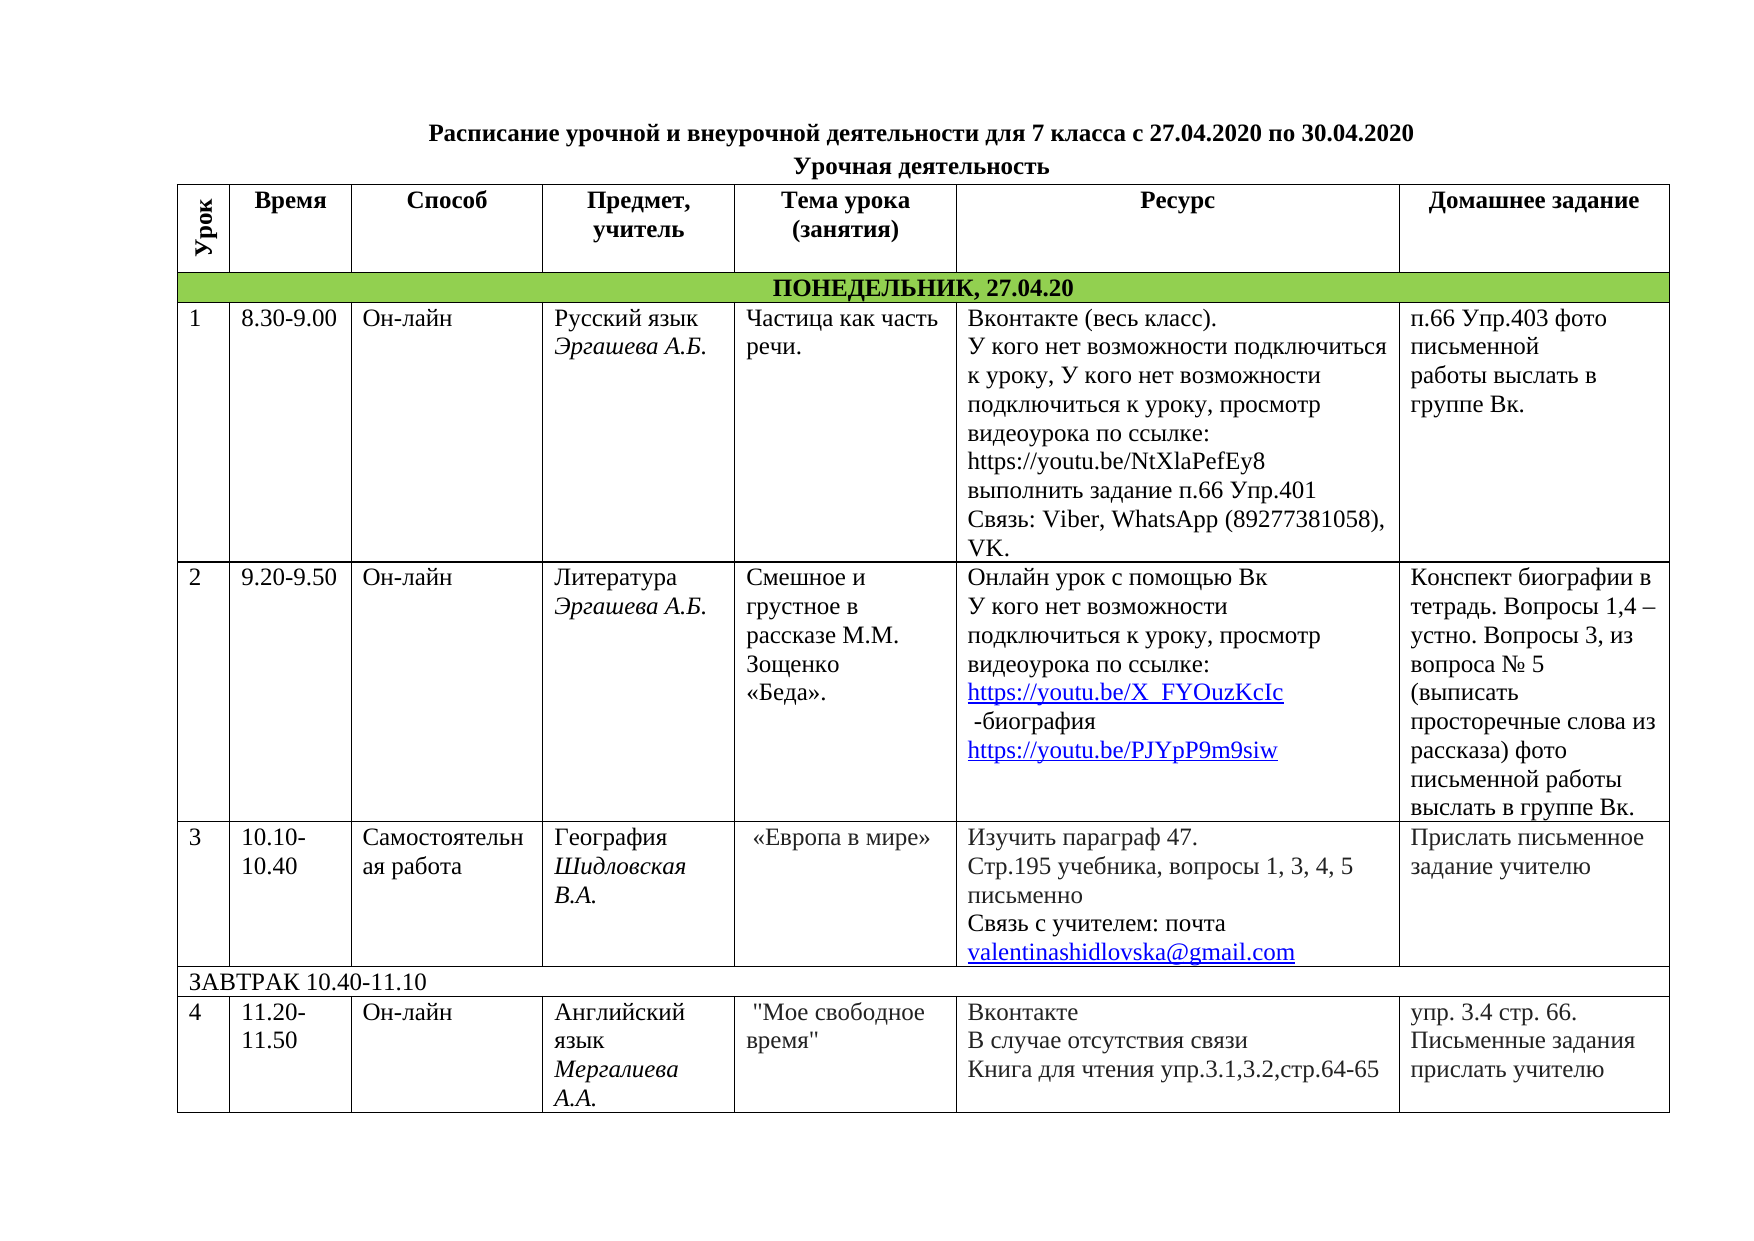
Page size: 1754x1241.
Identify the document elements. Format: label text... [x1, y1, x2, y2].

table_cell 2 [178, 563, 229, 821]
table_cell Смешное и грустное в рассказе М.М. Зощенко «Беда». [735, 563, 956, 821]
table_cell Изучить параграф 47. Стр.195 учебника, вопросы 1, 3, 4, 5 письменно Связь с учителем: почта valentinashidlovska@gmail.com [957, 822, 1399, 966]
table_cell Вконтакте В случае отсутствия связи Книга для чтения упр.3.1,3.2,стр.64-65 [957, 997, 1399, 1112]
table_cell Частица как часть речи. [735, 303, 956, 561]
table_cell упр. 3.4 стр. 66. Письменные задания прислать учителю [1400, 997, 1669, 1112]
table_cell Самостоятельная работа [352, 822, 542, 966]
table_cell Английский язык Мергалиева А.А. [543, 997, 734, 1112]
table_header Урок [178, 185, 229, 272]
table_cell География Шидловская В.А. [543, 822, 734, 966]
table_cell 9.20-9.50 [230, 563, 351, 821]
table_header Домашнее задание [1400, 185, 1669, 272]
table_cell Онлайн урок с помощью Вк У кого нет возможности подключиться к уроку, просмотр видеоурока по ссылке: https://youtu.be/X_FYOuzKcIc -биография https://youtu.be/PJYpP9m9siw [957, 563, 1399, 821]
table_header Время [230, 185, 351, 272]
table_cell Он-лайн [352, 303, 542, 561]
table_cell 4 [178, 997, 229, 1112]
table_cell 3 [178, 822, 229, 966]
table_cell Конспект биографии в тетрадь. Вопросы 1,4 – устно. Вопросы 3, из вопроса № 5 (выписать просторечные слова из рассказа) фото письменной работы выслать в группе Вк. [1400, 563, 1669, 821]
table_cell 11.20-11.50 [230, 997, 351, 1112]
table_cell 8.30-9.00 [230, 303, 351, 561]
table_header Тема урока (занятия) [735, 185, 956, 272]
table_header Способ [352, 185, 542, 272]
table_cell ПОНЕДЕЛЬНИК, 27.04.20 [178, 273, 1669, 302]
table_cell «Европа в мире» [735, 822, 956, 966]
table_cell Вконтакте (весь класс). У кого нет возможности подключиться к уроку, У кого нет возможности подключиться к уроку, просмотр видеоурока по ссылке: https://youtu.be/NtXlaPefEy8 выполнить задание п.66 Упр.401 Связь: Viber, WhatsApp (89277381058), VK. [957, 303, 1399, 561]
table_cell "Мое свободное время" [735, 997, 956, 1112]
text Расписание урочной и внеурочной деятельности для 7 класса с 27.04.2020 по 30.04.2020 [177, 118, 1665, 147]
table_header Предмет, учитель [543, 185, 734, 272]
table_cell Прислать письменное задание учителю [1400, 822, 1669, 966]
table_cell Он-лайн [352, 997, 542, 1112]
table_cell Он-лайн [352, 563, 542, 821]
table_cell 1 [178, 303, 229, 561]
table_cell п.66 Упр.403 фото письменной работы выслать в группе Вк. [1400, 303, 1669, 561]
table_cell Литература Эргашева А.Б. [543, 563, 734, 821]
table_cell Русский язык Эргашева А.Б. [543, 303, 734, 561]
table_cell 10.10-10.40 [230, 822, 351, 966]
table_header Ресурс [957, 185, 1399, 272]
text Урочная деятельность [177, 151, 1665, 180]
table_cell ЗАВТРАК 10.40-11.10 [178, 967, 1669, 996]
